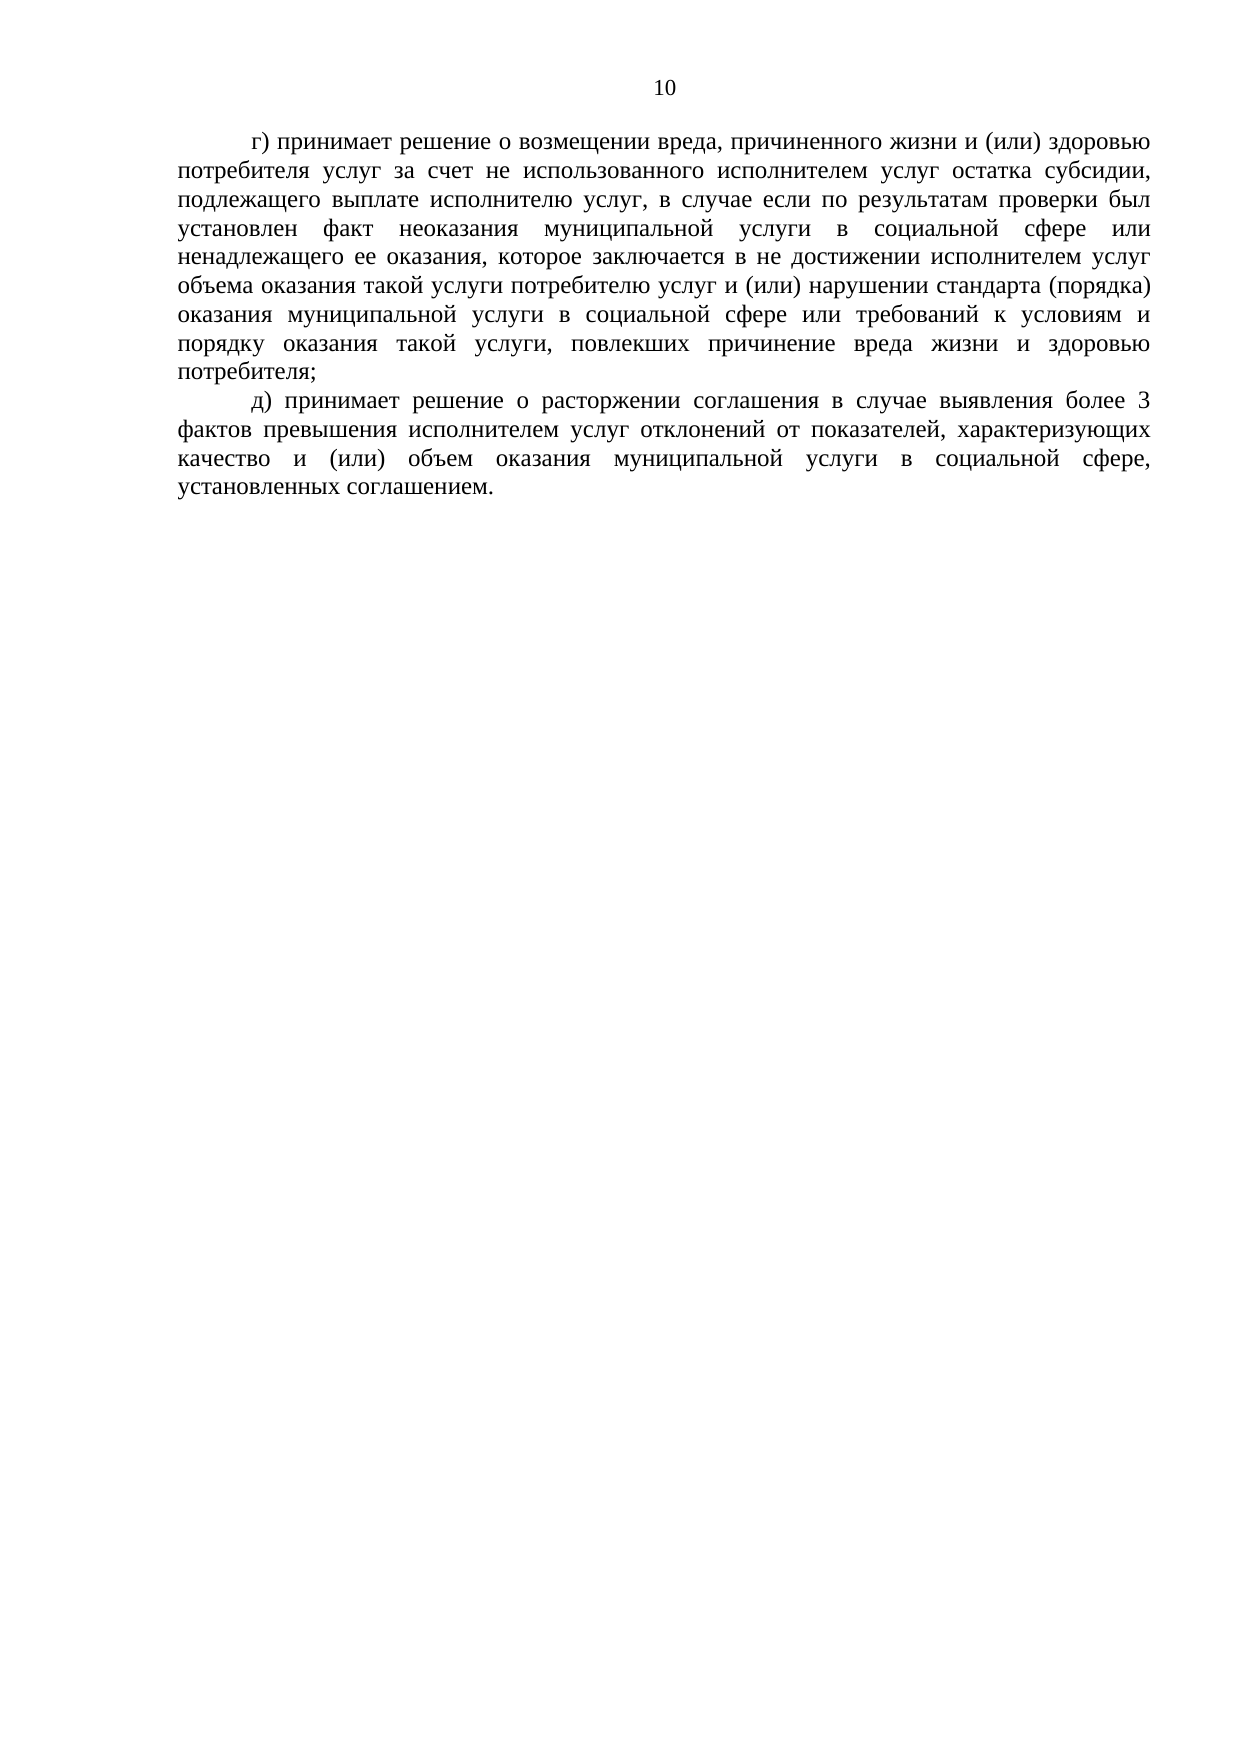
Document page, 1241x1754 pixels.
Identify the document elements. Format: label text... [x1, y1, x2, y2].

list г) принимает решение о возмещении вреда, причиненного жизни и (или) здоровью потребителя услуг за счет не использованного исполнителем услуг остатка субсидии, подлежащего выплате исполнителю услуг, в случае если по результатам проверки был установлен факт неоказания муниципальной услуги в социальной сфере или ненадлежащего ее оказания, которое заключается в не достижении исполнителем услуг объема оказания такой услуги потребителю услуг и (или) нарушении стандарта (порядка) оказания муниципальной услуги в социальной сфере или требований к условиям и порядку оказания такой услуги, повлекших причинение вреда жизни и здоровью потребителя; [177, 126, 1152, 385]
list д) принимает решение о расторжении соглашения в случае выявления более 3 фактов превышения исполнителем услуг отклонений от показателей, характеризующих качество и (или) объем оказания муниципальной услуги в социальной сфере, установленных соглашением. [177, 385, 1152, 500]
